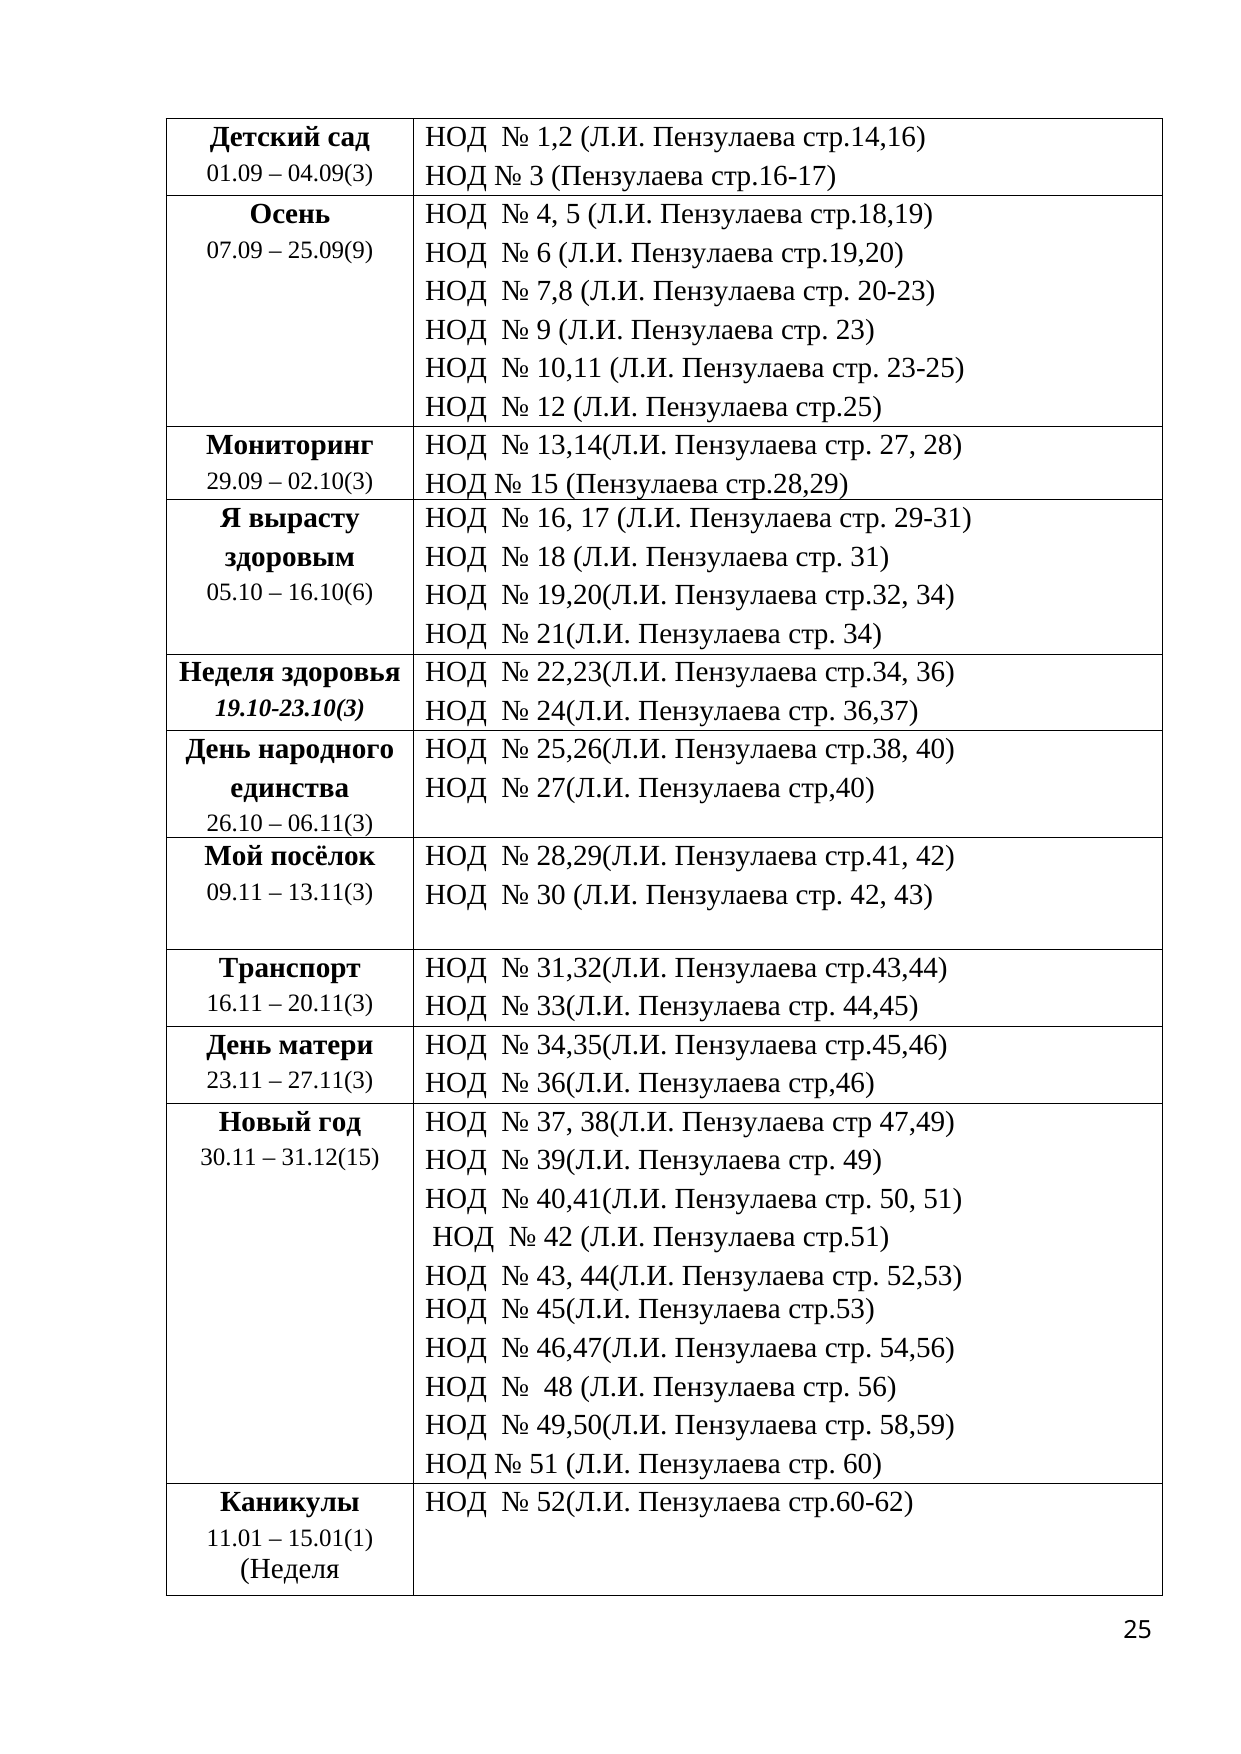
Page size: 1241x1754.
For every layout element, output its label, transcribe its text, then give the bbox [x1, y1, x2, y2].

table_cell Я вырасту здоровым 05.10 – 16.10(6) [167, 500, 413, 653]
table_cell Мой посёлок 09.11 – 13.11(3) [167, 838, 413, 949]
table_cell НОД № 22,23(Л.И. Пензулаева стр.34, 36) НОД № 24(Л.И. Пензулаева стр. 36,37) [414, 655, 1162, 730]
table_cell День матери 23.11 – 27.11(3) [167, 1027, 413, 1103]
table_cell Детский сад 01.09 – 04.09(3) [167, 119, 413, 195]
table_cell НОД № 1,2 (Л.И. Пензулаева стр.14,16) НОД № 3 (Пензулаева стр.16-17) [414, 119, 1162, 195]
table_cell НОД № 13,14(Л.И. Пензулаева стр. 27, 28) НОД № 15 (Пензулаева стр.28,29) [414, 427, 1162, 499]
table_cell НОД № 34,35(Л.И. Пензулаева стр.45,46) НОД № 36(Л.И. Пензулаева стр,46) [414, 1027, 1162, 1103]
table_cell Транспорт 16.11 – 20.11(3) [167, 950, 413, 1026]
table_cell Мониторинг 29.09 – 02.10(3) [167, 427, 413, 499]
table_cell НОД № 4, 5 (Л.И. Пензулаева стр.18,19) НОД № 6 (Л.И. Пензулаева стр.19,20) НОД № 7,8 (Л.И. Пензулаева стр. 20-23) НОД № 9 (Л.И. Пензулаева стр. 23) НОД № 10,11 (Л.И. Пензулаева стр. 23-25) НОД № 12 (Л.И. Пензулаева стр.25) [414, 196, 1162, 426]
table_cell НОД № 37, 38(Л.И. Пензулаева стр 47,49) НОД № 39(Л.И. Пензулаева стр. 49) НОД № 40,41(Л.И. Пензулаева стр. 50, 51) НОД № 42 (Л.И. Пензулаева стр.51) НОД № 43, 44(Л.И. Пензулаева стр. 52,53) НОД № 45(Л.И. Пензулаева стр.53) НОД № 46,47(Л.И. Пензулаева стр. 54,56) НОД № 48 (Л.И. Пензулаева стр. 56) НОД № 49,50(Л.И. Пензулаева стр. 58,59) НОД № 51 (Л.И. Пензулаева стр. 60) [414, 1104, 1162, 1483]
table_cell НОД № 31,32(Л.И. Пензулаева стр.43,44) НОД № 33(Л.И. Пензулаева стр. 44,45) [414, 950, 1162, 1026]
table_cell Неделя здоровья 19.10-23.10(3) [167, 655, 413, 730]
table_cell Новый год 30.11 – 31.12(15) [167, 1104, 413, 1483]
table_cell НОД № 25,26(Л.И. Пензулаева стр.38, 40) НОД № 27(Л.И. Пензулаева стр,40) [414, 731, 1162, 837]
table_cell Осень 07.09 – 25.09(9) [167, 196, 413, 426]
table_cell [414, 1484, 1162, 1595]
table_cell НОД № 28,29(Л.И. Пензулаева стр.41, 42) НОД № 30 (Л.И. Пензулаева стр. 42, 43) [414, 838, 1162, 949]
table_cell День народного единства 26.10 – 06.11(3) [167, 731, 413, 837]
table_cell НОД № 16, 17 (Л.И. Пензулаева стр. 29-31) НОД № 18 (Л.И. Пензулаева стр. 31) НОД № 19,20(Л.И. Пензулаева стр.32, 34) НОД № 21(Л.И. Пензулаева стр. 34) [414, 500, 1162, 653]
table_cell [167, 1484, 413, 1595]
